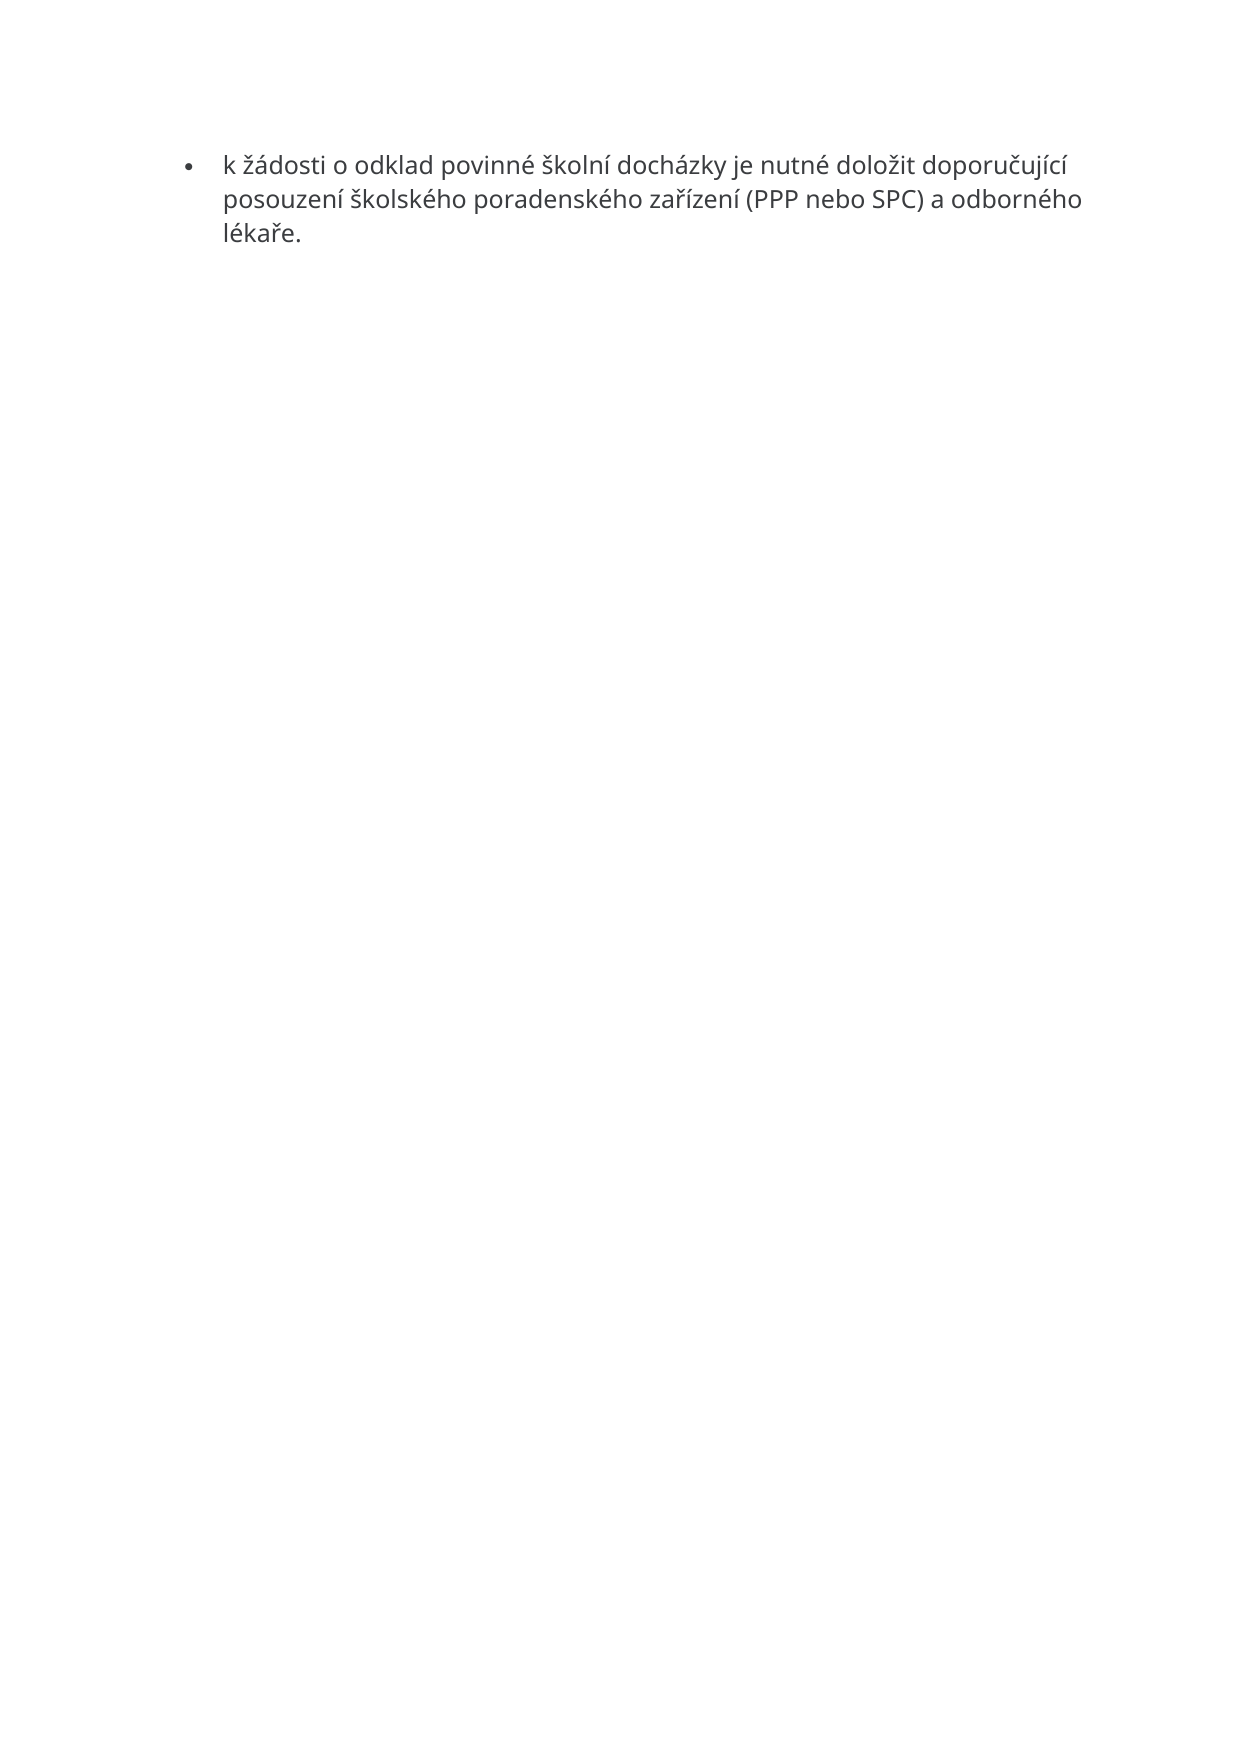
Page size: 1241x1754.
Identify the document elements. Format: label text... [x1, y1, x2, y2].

list k žádosti o odklad povinné školní docházky je nutné doložit doporučující posouzení školského poradenského zařízení (PPP nebo SPC) a odborného lékaře. [185, 148, 1093, 250]
